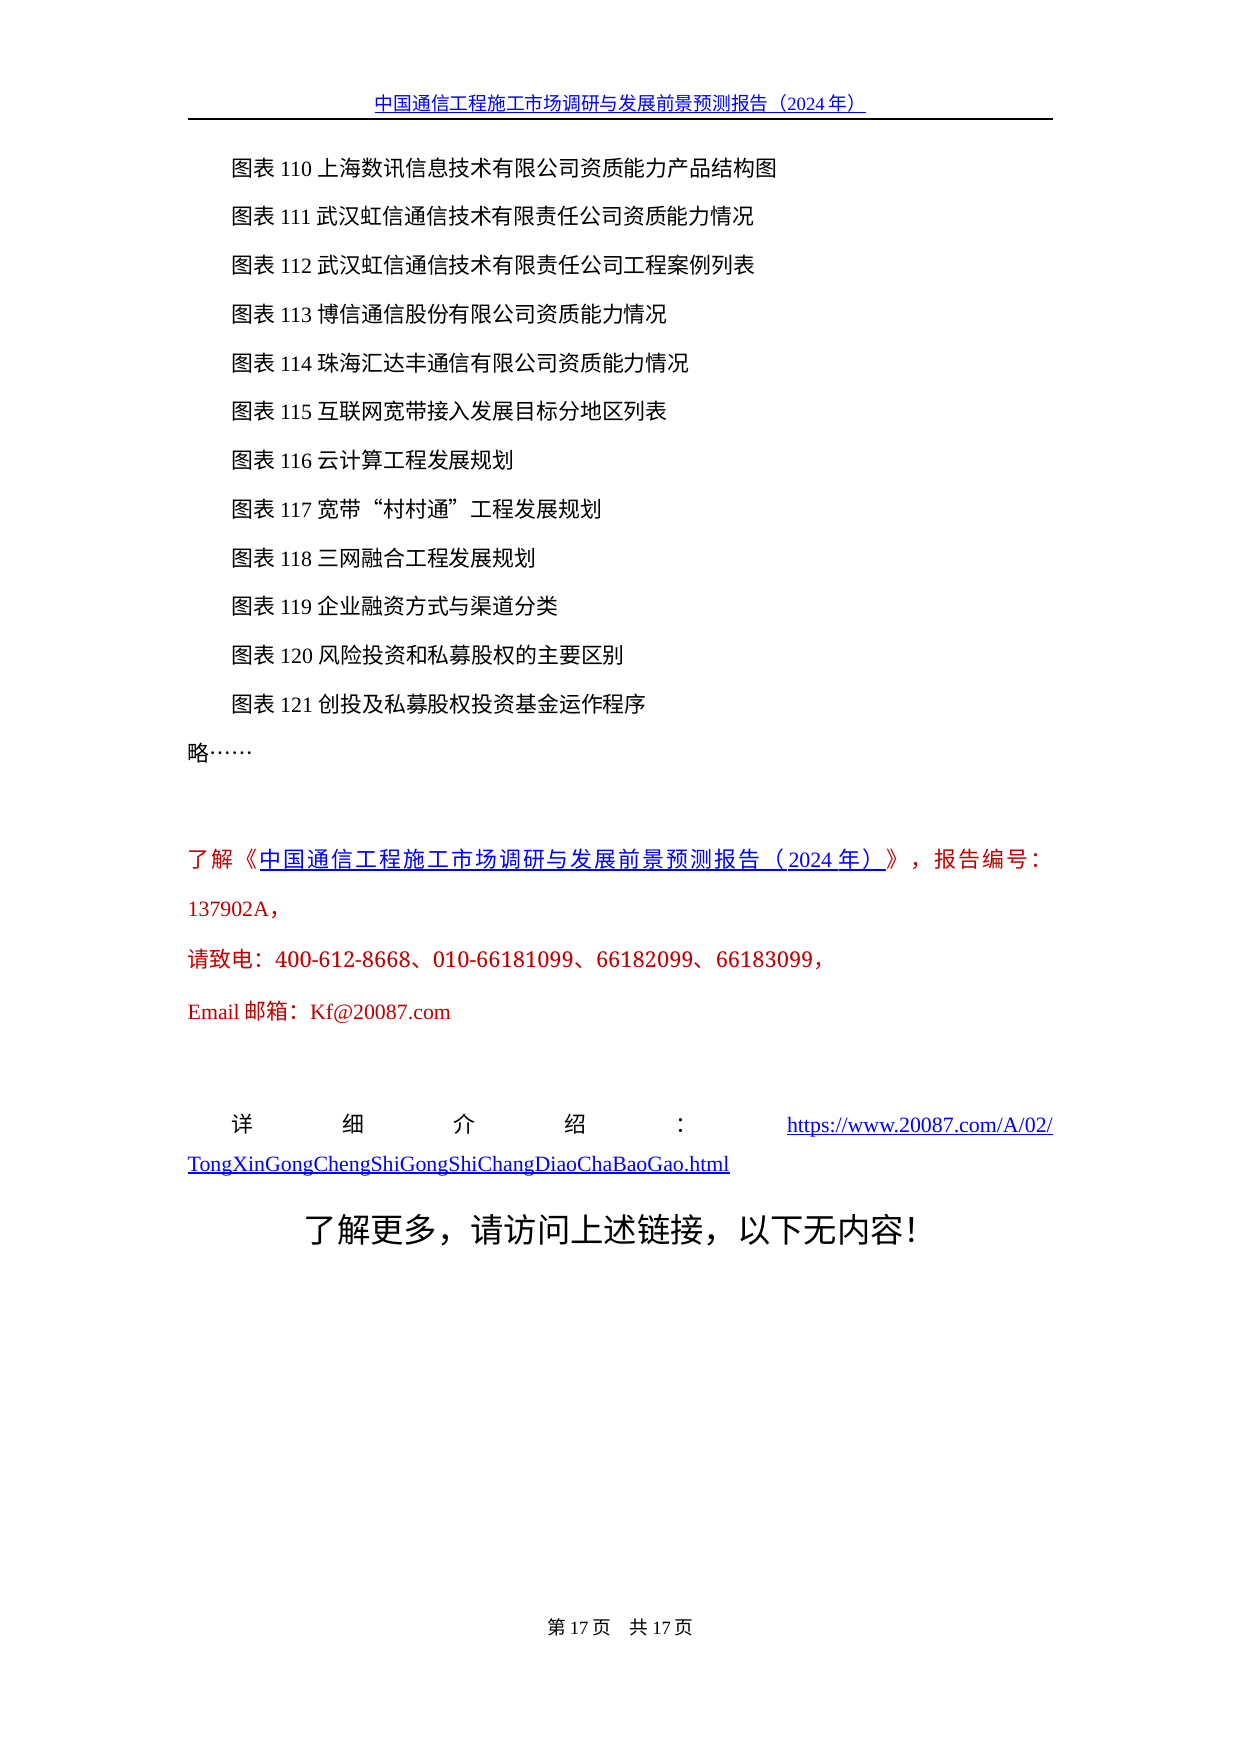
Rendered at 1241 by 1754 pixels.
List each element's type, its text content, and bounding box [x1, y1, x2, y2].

text 了解《中国通信工程施工市场调研与发展前景预测报告（2024年）》，报告编号：137902A， [187, 842, 1053, 923]
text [187, 150, 1053, 768]
text Email邮箱：Kf@20087.com [187, 993, 1053, 1026]
title 了解更多，请访问上述链接，以下无内容！ [187, 1195, 1053, 1260]
text 详细介绍：https://www.20087.com/A/02/TongXinGongChengShiGongShiChangDiaoChaBaoGao.html [187, 1106, 1053, 1179]
text 请致电：400-612-8668、010-66181099、66182099、66183099， [187, 942, 1053, 974]
